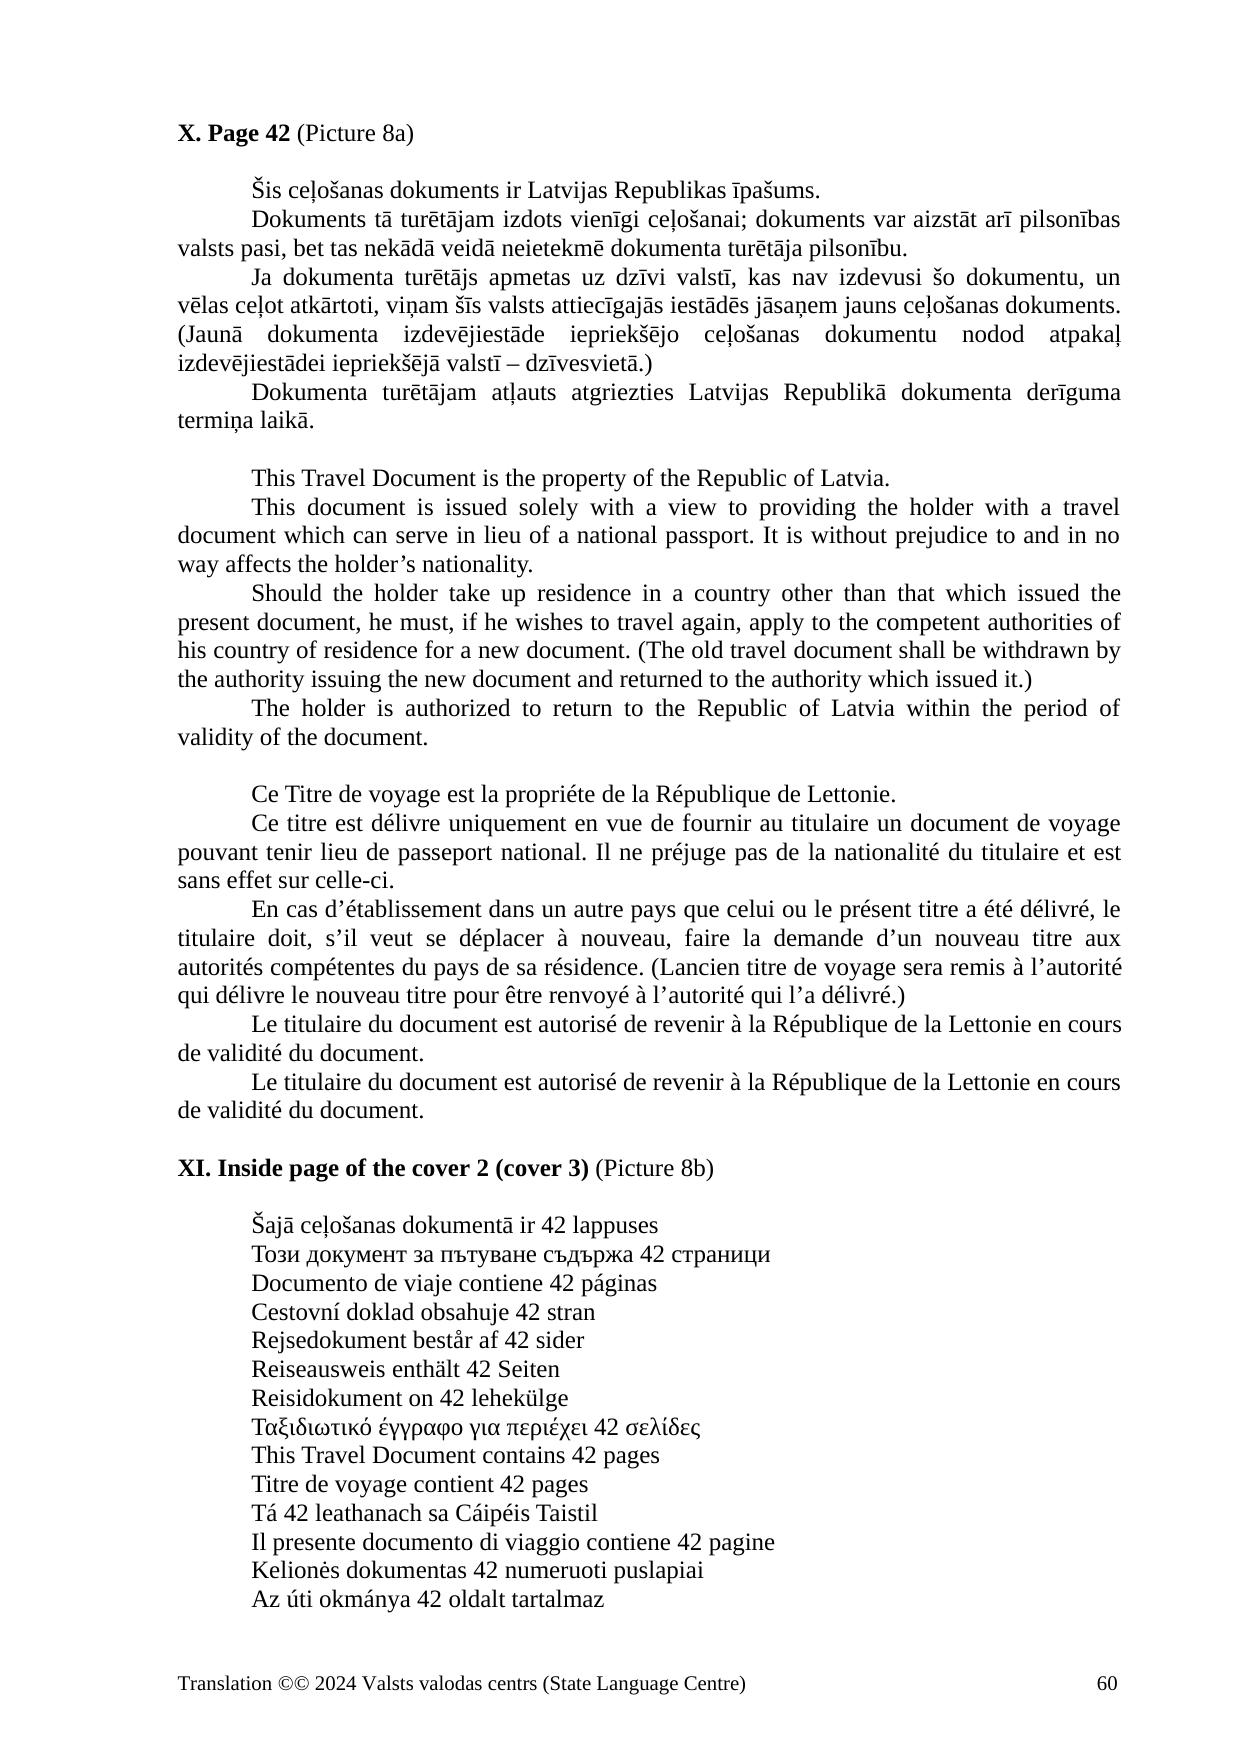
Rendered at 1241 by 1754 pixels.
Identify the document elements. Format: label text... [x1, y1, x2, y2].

text Ce titre est délivre uniquement en vue de fournir au titulaire un document de voyage pouvant tenir lieu de passeport national. Il ne préjuge pas de la nationalité du titulaire et est sans effet sur celle-ci. [177, 808, 1122, 894]
text Le titulaire du document est autorisé de revenir à la République de la Lettonie en cours de validité du document. [177, 1067, 1122, 1124]
text This Travel Document contains 42 pages [177, 1441, 1122, 1469]
text XI. Inside page of the cover 2 (cover 3) (Picture 8b) [177, 1153, 1122, 1182]
text Le titulaire du document est autorisé de revenir à la République de la Lettonie en cours de validité du document. [177, 1009, 1122, 1067]
text Dokuments tā turētājam izdots vienīgi ceļošanai; dokuments var aizstāt arī pilsonības valsts pasi, bet tas nekādā veidā neietekmē dokumenta turētāja pilsonību. [177, 204, 1122, 262]
text Šajā ceļošanas dokumentā ir 42 lappuses [177, 1211, 1122, 1239]
text Този документ за пътуване съдържа 42 страници [177, 1239, 1122, 1268]
text Cestovní doklad obsahuje 42 stran [177, 1297, 1122, 1326]
text Ταξιδιωτικό έγγραφο για περιέχει 42 σελίδες [177, 1412, 1122, 1441]
text Titre de voyage contient 42 pages [177, 1469, 1122, 1498]
text Should the holder take up residence in a country other than that which issued the present document, he must, if he wishes to travel again, apply to the competent authorities of his country of residence for a new document. (The old travel document shall be withdrawn by the authority issuing the new document and returned to the authority which issued it.) [177, 578, 1122, 693]
text Šis ceļošanas dokuments ir Latvijas Republikas īpašums. [177, 176, 1122, 204]
text Ce Titre de voyage est la propriéte de la République de Lettonie. [177, 779, 1122, 808]
text En cas d’établissement dans un autre pays que celui ou le présent titre a été délivré, le titulaire doit, s’il veut se déplacer à nouveau, faire la demande d’un nouveau titre aux autorités compétentes du pays de sa résidence. (Lancien titre de voyage sera remis à l’autorité qui délivre le nouveau titre pour être renvoyé à l’autorité qui l’a délivré.) [177, 894, 1122, 1009]
text Az úti okmánya 42 oldalt tartalmaz [177, 1584, 1122, 1613]
text Documento de viaje contiene 42 páginas [177, 1268, 1122, 1297]
text This document is issued solely with a view to providing the holder with a travel document which can serve in lieu of a national passport. It is without prejudice to and in no way affects the holder’s nationality. [177, 492, 1122, 578]
text Dokumenta turētājam atļauts atgriezties Latvijas Republikā dokumenta derīguma termiņa laikā. [177, 377, 1122, 434]
text X. Page 42 (Picture 8a) [177, 118, 1122, 147]
text Kelionės dokumentas 42 numeruoti puslapiai [177, 1556, 1122, 1584]
text Reiseausweis enthält 42 Seiten [177, 1354, 1122, 1383]
text The holder is authorized to return to the Republic of Latvia within the period of validity of the document. [177, 693, 1122, 751]
text Il presente documento di viaggio contiene 42 pagine [177, 1527, 1122, 1556]
text This Travel Document is the property of the Republic of Latvia. [177, 463, 1122, 492]
text Rejsedokument består af 42 sider [177, 1326, 1122, 1354]
text Ja dokumenta turētājs apmetas uz dzīvi valstī, kas nav izdevusi šo dokumentu, un vēlas ceļot atkārtoti, viņam šīs valsts attiecīgajās iestādēs jāsaņem jauns ceļošanas dokuments. (Jaunā dokumenta izdevējiestāde iepriekšējo ceļošanas dokumentu nodod atpakaļ izdevējiestādei iepriekšējā valstī – dzīvesvietā.) [177, 262, 1122, 377]
text Reisidokument on 42 lehekülge [177, 1383, 1122, 1412]
text Tá 42 leathanach sa Cáipéis Taistil [177, 1498, 1122, 1527]
